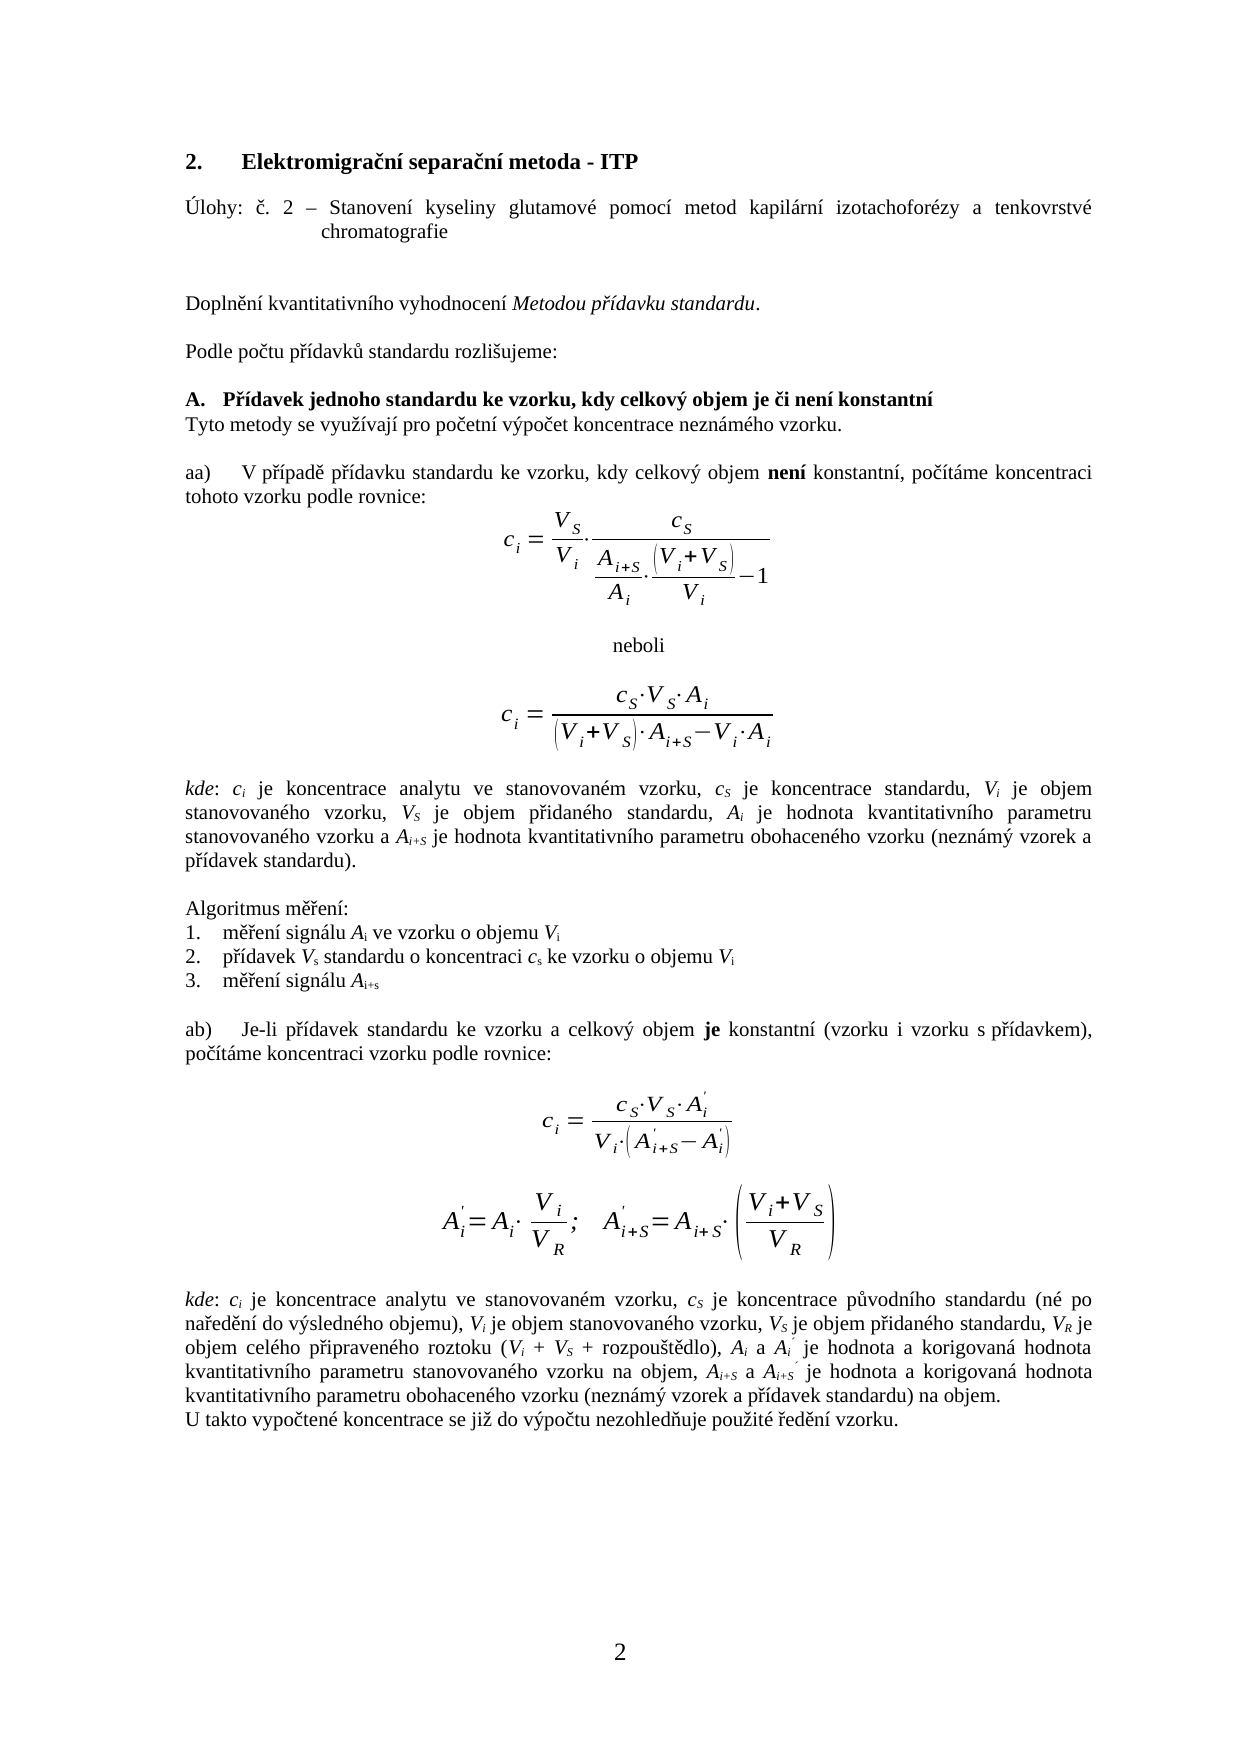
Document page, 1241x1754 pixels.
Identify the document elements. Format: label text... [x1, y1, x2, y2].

text 2. Elektromigrační separační metoda - ITP [185, 148, 1092, 174]
text Algoritmus měření: [185, 896, 1092, 920]
text Úlohy: č. 2 – Stanovení kyseliny glutamové pomocí metod kapilární izotachoforézy a tenkovrstvé chromatografie [185, 195, 1092, 243]
text neboli [185, 633, 1092, 657]
text Podle počtu přídavků standardu rozlišujeme: [185, 339, 1092, 363]
text Tyto metody se využívají pro početní výpočet koncentrace neznámého vzorku. [185, 411, 1092, 436]
list měření signálu Ai+s [185, 968, 1092, 992]
text kde: ci je koncentrace analytu ve stanovovaném vzorku, cS je koncentrace původního standardu (né po naředění do výsledného objemu), Vi je objem stanovovaného vzorku, VS je objem přidaného standardu, VR je objem celého připraveného roztoku (Vi + VS + rozpouštědlo), Ai a Ai´ je hodnota a korigovaná hodnota kvantitativního parametru stanovovaného vzorku na objem, Ai+S a Ai+S´ je hodnota a korigovaná hodnota kvantitativního parametru obohaceného vzorku (neznámý vzorek a přídavek standardu) na objem. [185, 1287, 1092, 1407]
text Doplnění kvantitativního vyhodnocení Metodou přídavku standardu. [185, 291, 1092, 315]
text kde: ci je koncentrace analytu ve stanovovaném vzorku, cS je koncentrace standardu, Vi je objem stanovovaného vzorku, VS je objem přidaného standardu, Ai je hodnota kvantitativního parametru stanovovaného vzorku a Ai+S je hodnota kvantitativního parametru obohaceného vzorku (neznámý vzorek a přídavek standardu). [185, 776, 1092, 872]
text ab) Je-li přídavek standardu ke vzorku a celkový objem je konstantní (vzorku i vzorku s přídavkem), počítáme koncentraci vzorku podle rovnice: [185, 1016, 1092, 1064]
text aa) V případě přídavku standardu ke vzorku, kdy celkový objem není konstantní, počítáme koncentraci tohoto vzorku podle rovnice: [185, 459, 1092, 508]
list přídavek Vs standardu o koncentraci cs ke vzorku o objemu Vi [185, 944, 1092, 968]
list Přídavek jednoho standardu ke vzorku, kdy celkový objem je či není konstantní [185, 387, 1092, 411]
list měření signálu Ai ve vzorku o objemu Vi [185, 920, 1092, 944]
text U takto vypočtené koncentrace se již do výpočtu nezohledňuje použité ředění vzorku. [185, 1407, 1092, 1431]
